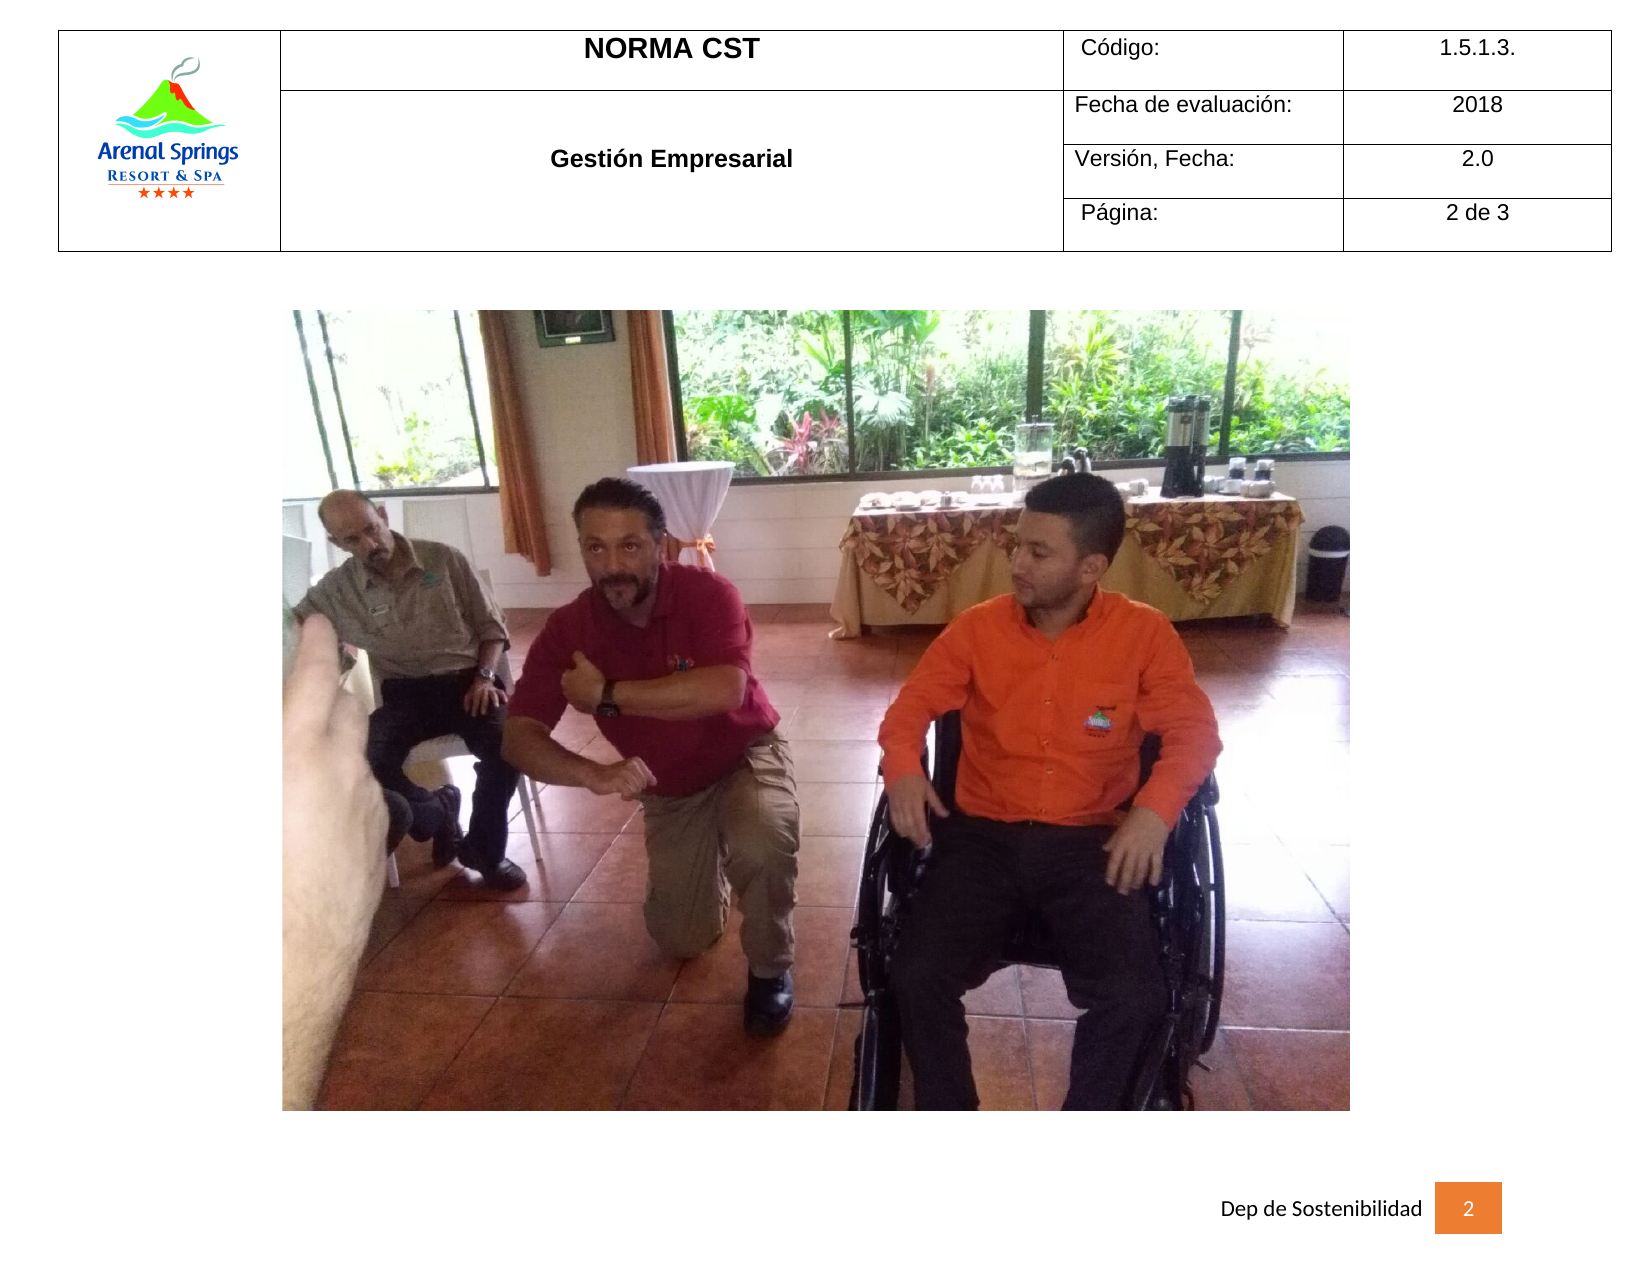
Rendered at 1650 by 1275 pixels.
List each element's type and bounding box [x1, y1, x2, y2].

picture [282, 310, 1350, 1111]
picture [70, 53, 264, 203]
